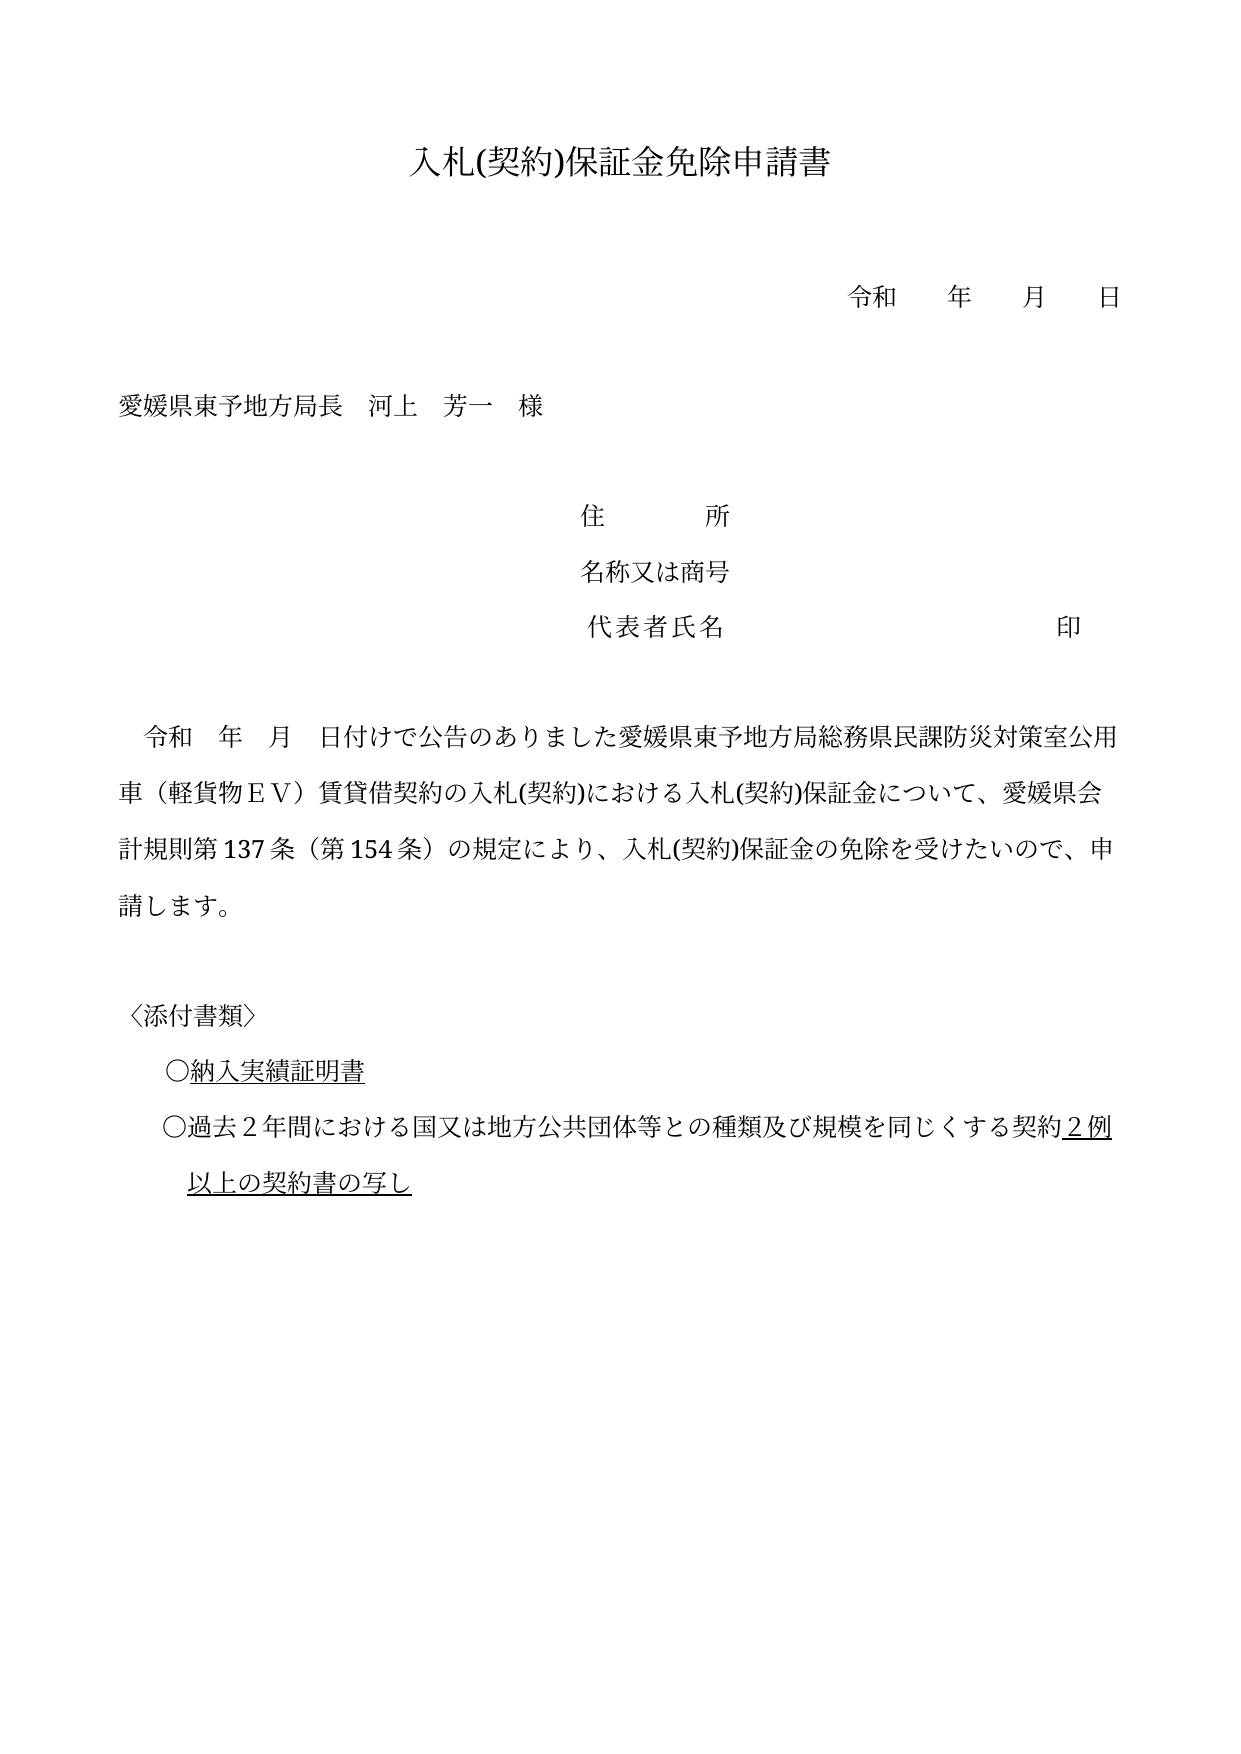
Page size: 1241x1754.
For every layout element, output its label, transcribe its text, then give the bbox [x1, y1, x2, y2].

text 代表者氏名 印 [118, 607, 1122, 644]
text 令和 年 月 日付けで公告のありました愛媛県東予地方局総務県民課防災対策室公用車（軽貨物ＥＶ）賃貸借契約の入札(契約)における入札(契約)保証金について、愛媛県会計規則第137条（第154条）の規定により、入札(契約)保証金の免除を受けたいので、申請します。 [118, 717, 1122, 923]
text 〇過去２年間における国又は地方公共団体等との種類及び規模を同じくする契約２例以上の契約書の写し [162, 1106, 1122, 1200]
text 名称又は商号 [118, 552, 1122, 589]
text 〈添付書類〉 [118, 996, 1122, 1033]
text 〇納入実績証明書 [140, 1051, 1122, 1088]
text 住 所 [118, 496, 1122, 534]
text 入札(契約)保証金免除申請書 [118, 123, 1122, 198]
text 令和 年 月 日 [118, 276, 1122, 314]
text 愛媛県東予地方局長 河上 芳一 様 [118, 386, 1122, 424]
